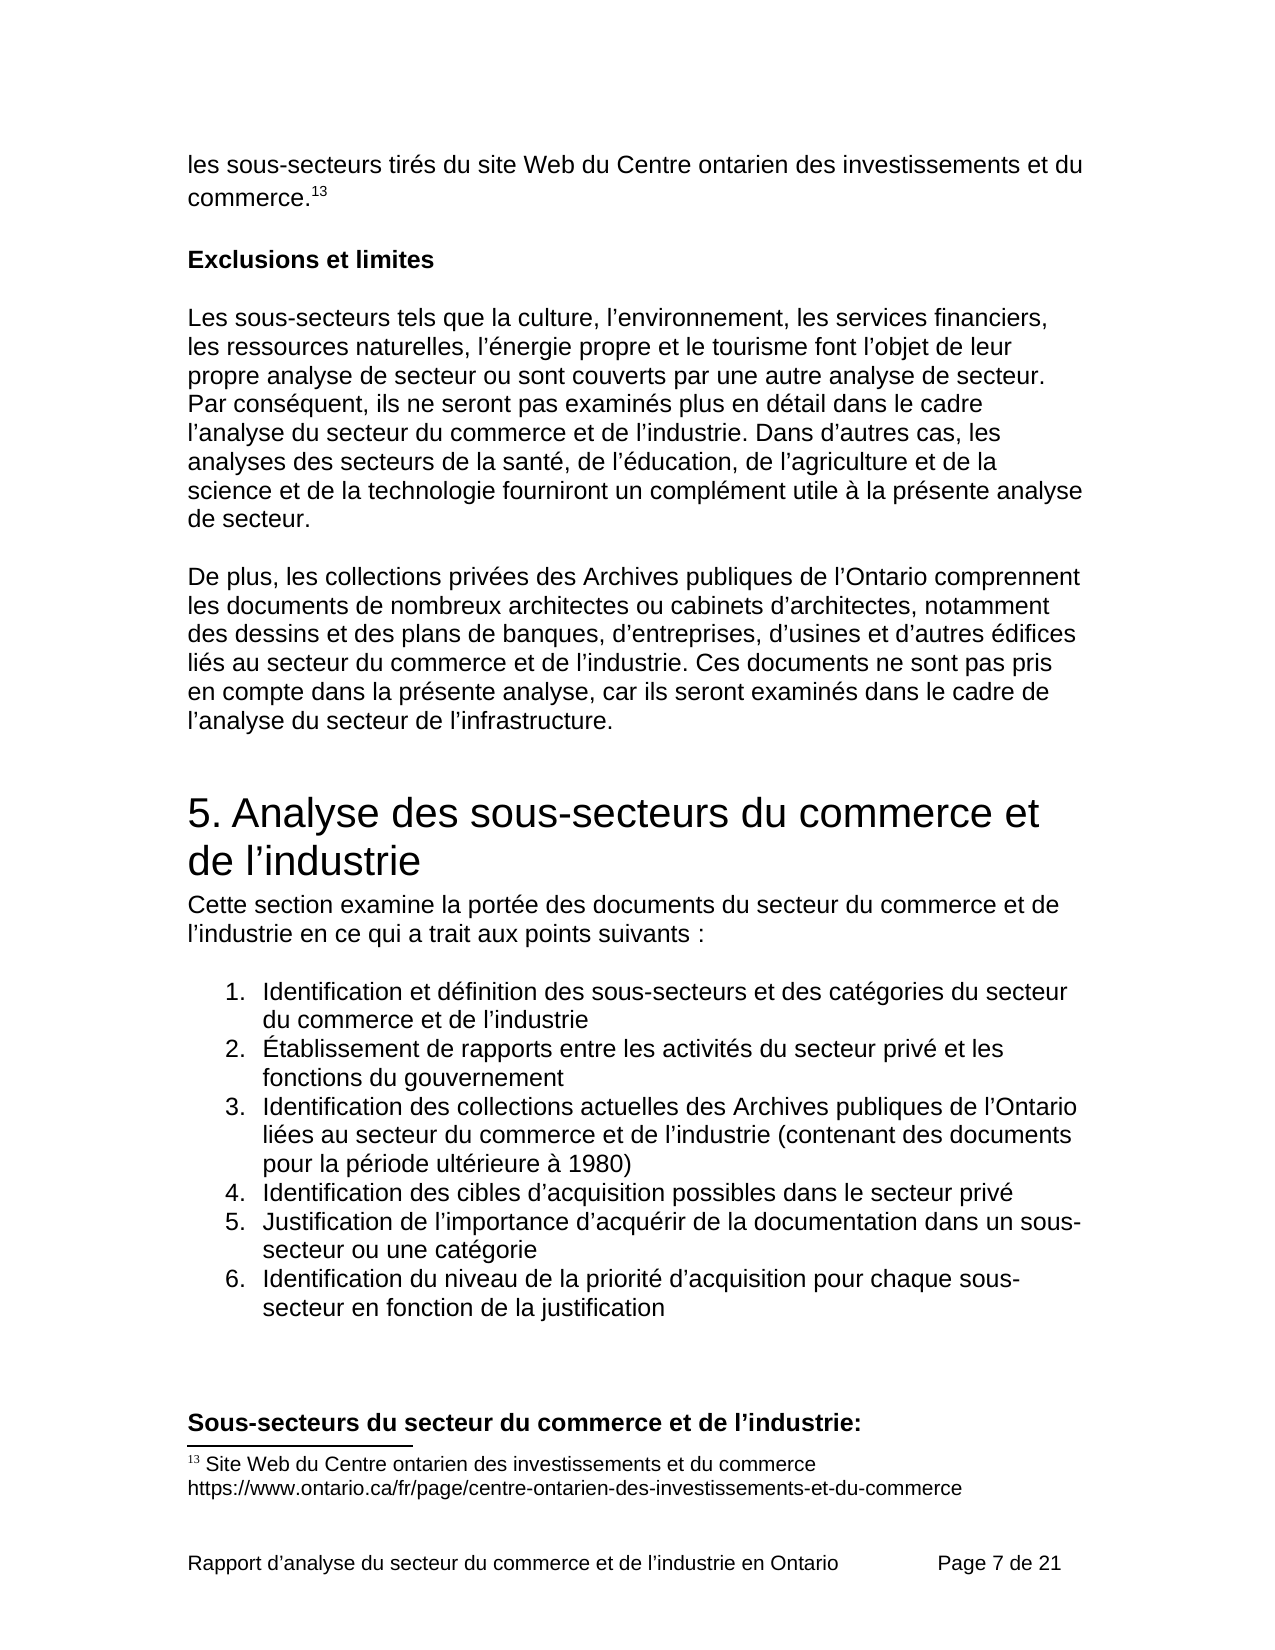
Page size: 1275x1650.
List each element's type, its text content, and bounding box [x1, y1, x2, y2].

list Identification et définition des sous-secteurs et des catégories du secteur du commerce et de l’industrie [225, 976, 1087, 1034]
subtitle Exclusions et limites [187, 245, 1087, 274]
subtitle Sous-secteurs du secteur du commerce et de l’industrie: [187, 1408, 1087, 1437]
text Les sous-secteurs tels que la culture, l’environnement, les services financiers, les ressources naturelles, l’énergie propre et le tourisme font l’objet de leur propre analyse de secteur ou sont couverts par une autre analyse de secteur. Par conséquent, ils ne seront pas examinés plus en détail dans le cadre l’analyse du secteur du commerce et de l’industrie. Dans d’autres cas, les analyses des secteurs de la santé, de l’éducation, de l’agriculture et de la science et de la technologie fourniront un complément utile à la présente analyse de secteur. [187, 303, 1087, 533]
subtitle 5. Analyse des sous-secteurs du commerce et de l’industrie [187, 788, 1087, 884]
list Identification des cibles d’acquisition possibles dans le secteur privé [225, 1178, 1087, 1206]
text De plus, les collections privées des Archives publiques de l’Ontario comprennent les documents de nombreux architectes ou cabinets d’architectes, notamment des dessins et des plans de banques, d’entreprises, d’usines et d’autres édifices liés au secteur du commerce et de l’industrie. Ces documents ne sont pas pris en compte dans la présente analyse, car ils seront examinés dans le cadre de l’analyse du secteur de l’infrastructure. [187, 562, 1087, 734]
text Cette section examine la portée des documents du secteur du commerce et de l’industrie en ce qui a trait aux points suivants : [187, 890, 1087, 948]
list Identification des collections actuelles des Archives publiques de l’Ontario liées au secteur du commerce et de l’industrie (contenant des documents pour la période ultérieure à 1980) [225, 1091, 1087, 1178]
list Établissement de rapports entre les activités du secteur privé et les fonctions du gouvernement [225, 1034, 1087, 1091]
list Justification de l’importance d’acquérir de la documentation dans un sous-secteur ou une catégorie [225, 1206, 1087, 1264]
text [187, 150, 1087, 212]
list Identification du niveau de la priorité d’acquisition pour chaque sous-secteur en fonction de la justification [225, 1264, 1087, 1321]
